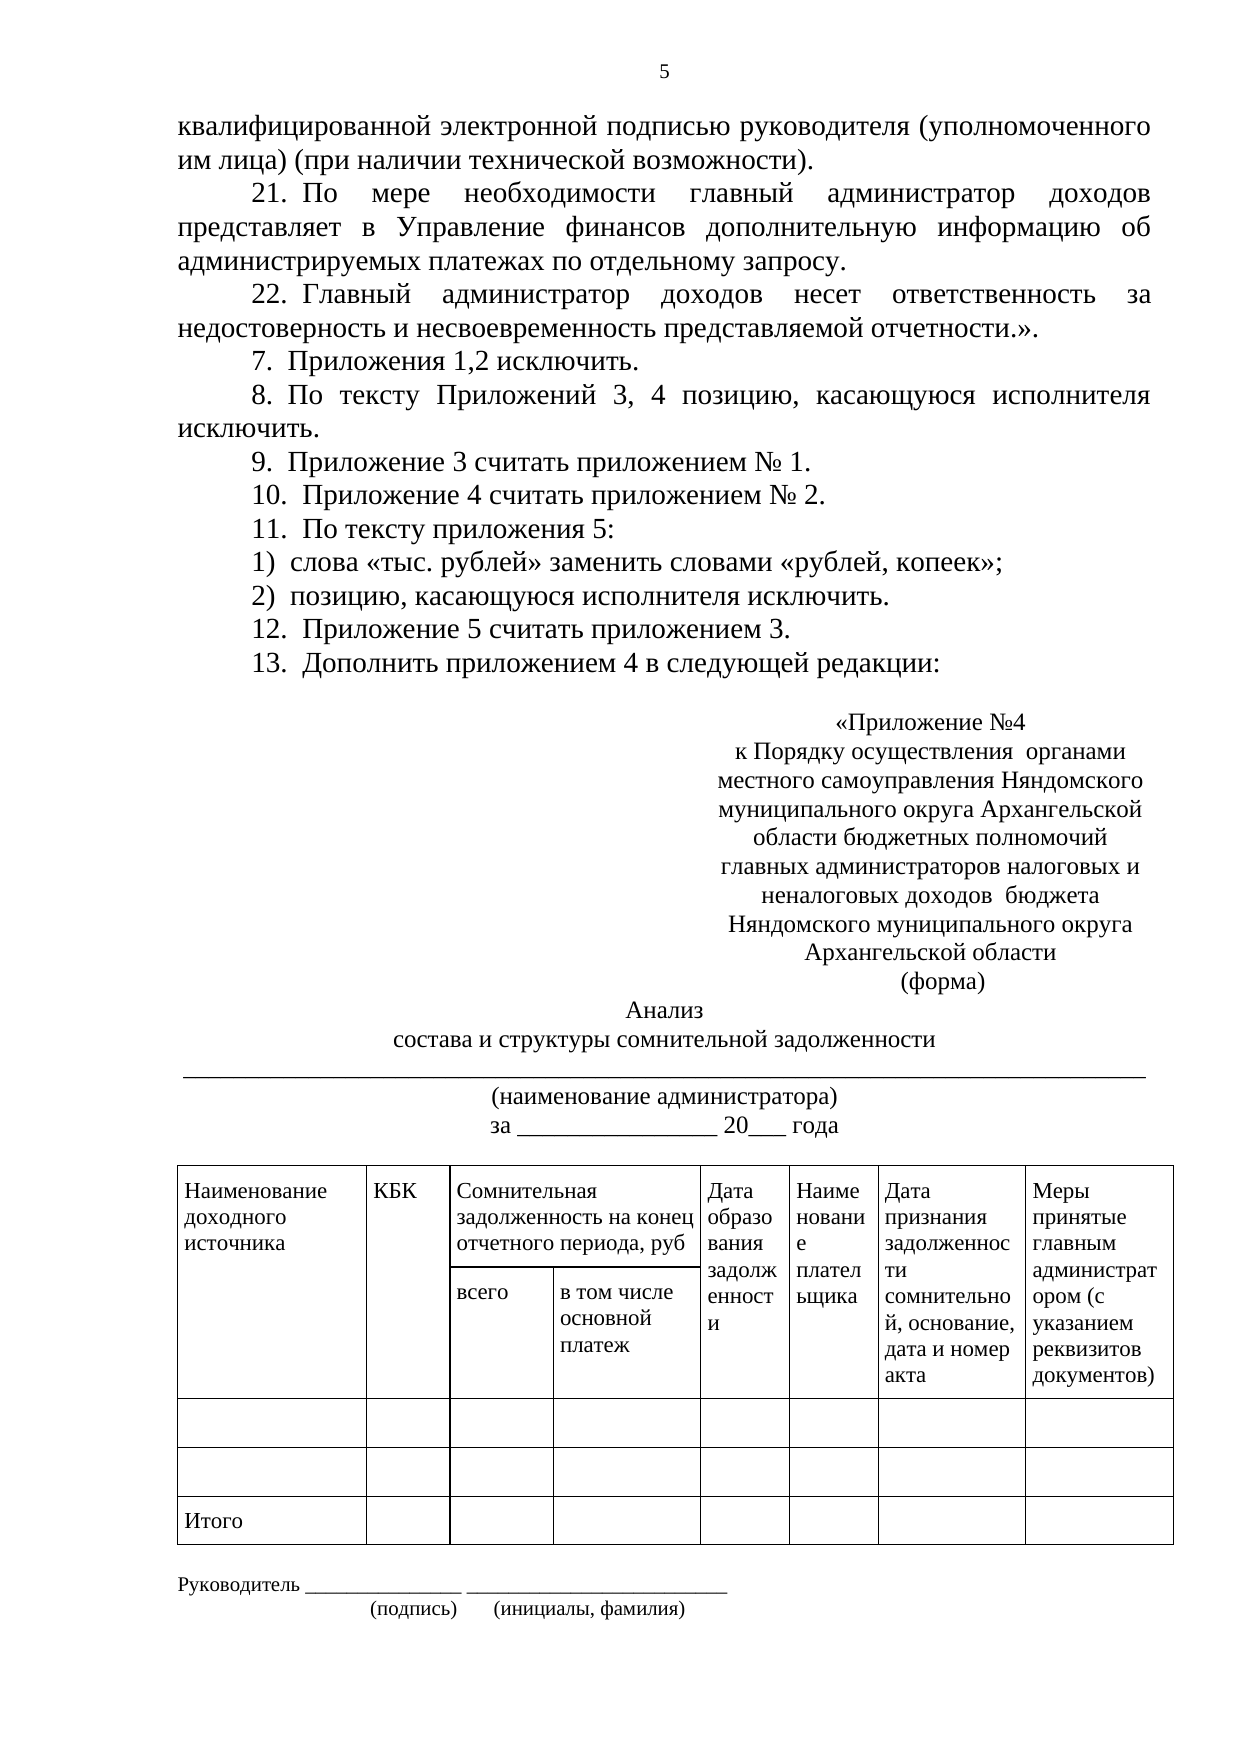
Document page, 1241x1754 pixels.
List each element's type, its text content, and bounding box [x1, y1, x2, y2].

table_cell [451, 1399, 553, 1447]
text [177, 108, 1152, 176]
table_cell [451, 1448, 553, 1496]
table_header Дата признания задолженности сомнительной, основание, дата и номер акта [879, 1166, 1025, 1398]
table_cell [790, 1497, 878, 1544]
text 22. Главный администратор доходов несет ответственность за недостоверность и несвоевременность представляемой отчетности.». [177, 276, 1152, 343]
table_cell [554, 1497, 700, 1544]
table_header Наименование доходного источника [178, 1166, 366, 1398]
table_cell [879, 1448, 1025, 1496]
table_cell [701, 1399, 789, 1447]
text Анализ [177, 995, 1152, 1024]
table_cell [790, 1399, 878, 1447]
table_cell [367, 1448, 449, 1496]
text 11. По тексту приложения 5: [177, 511, 1152, 544]
table_cell [178, 1448, 366, 1496]
text 1) слова «тыс. рублей» заменить словами «рублей, копеек»; [177, 544, 1152, 578]
text «Приложение №4 [709, 707, 1152, 736]
table_cell [178, 1399, 366, 1447]
table_cell в том числе основной платеж [554, 1268, 700, 1398]
text Руководитель _______________ _________________________ [177, 1572, 1152, 1596]
table_cell [879, 1497, 1025, 1544]
text состава и структуры сомнительной задолженности [177, 1024, 1152, 1052]
text 13. Дополнить приложением 4 в следующей редакции: [177, 645, 1152, 679]
table_cell [1026, 1497, 1173, 1544]
table_header Наименование плательщика [790, 1166, 878, 1398]
table_cell [879, 1399, 1025, 1447]
table_cell [1026, 1448, 1173, 1496]
table_header Сомнительная задолженность на конец отчетного периода, руб [451, 1166, 700, 1266]
table_cell [367, 1497, 449, 1544]
text 8. По тексту Приложений 3, 4 позицию, касающуюся исполнителя исключить. [177, 377, 1152, 444]
table_cell [451, 1497, 553, 1544]
table_header КБК [367, 1166, 449, 1398]
text (подпись) (инициалы, фамилия) [177, 1596, 1152, 1620]
table_cell [554, 1399, 700, 1447]
text _____________________________________________________________________________ [177, 1052, 1152, 1081]
text за ________________ 20___ года [177, 1110, 1152, 1139]
table_cell [554, 1448, 700, 1496]
table_cell [701, 1448, 789, 1496]
table_cell [790, 1448, 878, 1496]
table_cell Итого [178, 1497, 366, 1544]
text 2) позицию, касающуюся исполнителя исключить. [177, 578, 1152, 612]
text (наименование администратора) [177, 1081, 1152, 1110]
table_cell [1026, 1399, 1173, 1447]
table_header Меры принятые главным администратором (с указанием реквизитов документов) [1026, 1166, 1173, 1398]
text к Порядку осуществления органами местного самоуправления Няндомского муниципального округа Архангельской области бюджетных полномочий главных администраторов налоговых и неналоговых доходов бюджета Няндомского муниципального округа Архангельской области [709, 736, 1152, 966]
text 12. Приложение 5 считать приложением 3. [177, 612, 1152, 645]
text 21. По мере необходимости главный администратор доходов представляет в Управление финансов дополнительную информацию об администрируемых платежах по отдельному запросу. [177, 176, 1152, 276]
text 10. Приложение 4 считать приложением № 2. [177, 477, 1152, 511]
table_cell всего [451, 1268, 553, 1398]
text 7. Приложения 1,2 исключить. [177, 343, 1152, 377]
text 9. Приложение 3 считать приложением № 1. [177, 444, 1152, 477]
text (форма) [709, 966, 1152, 995]
table_header Дата образования задолженности [701, 1166, 789, 1398]
table_cell [367, 1399, 449, 1447]
table_cell [701, 1497, 789, 1544]
